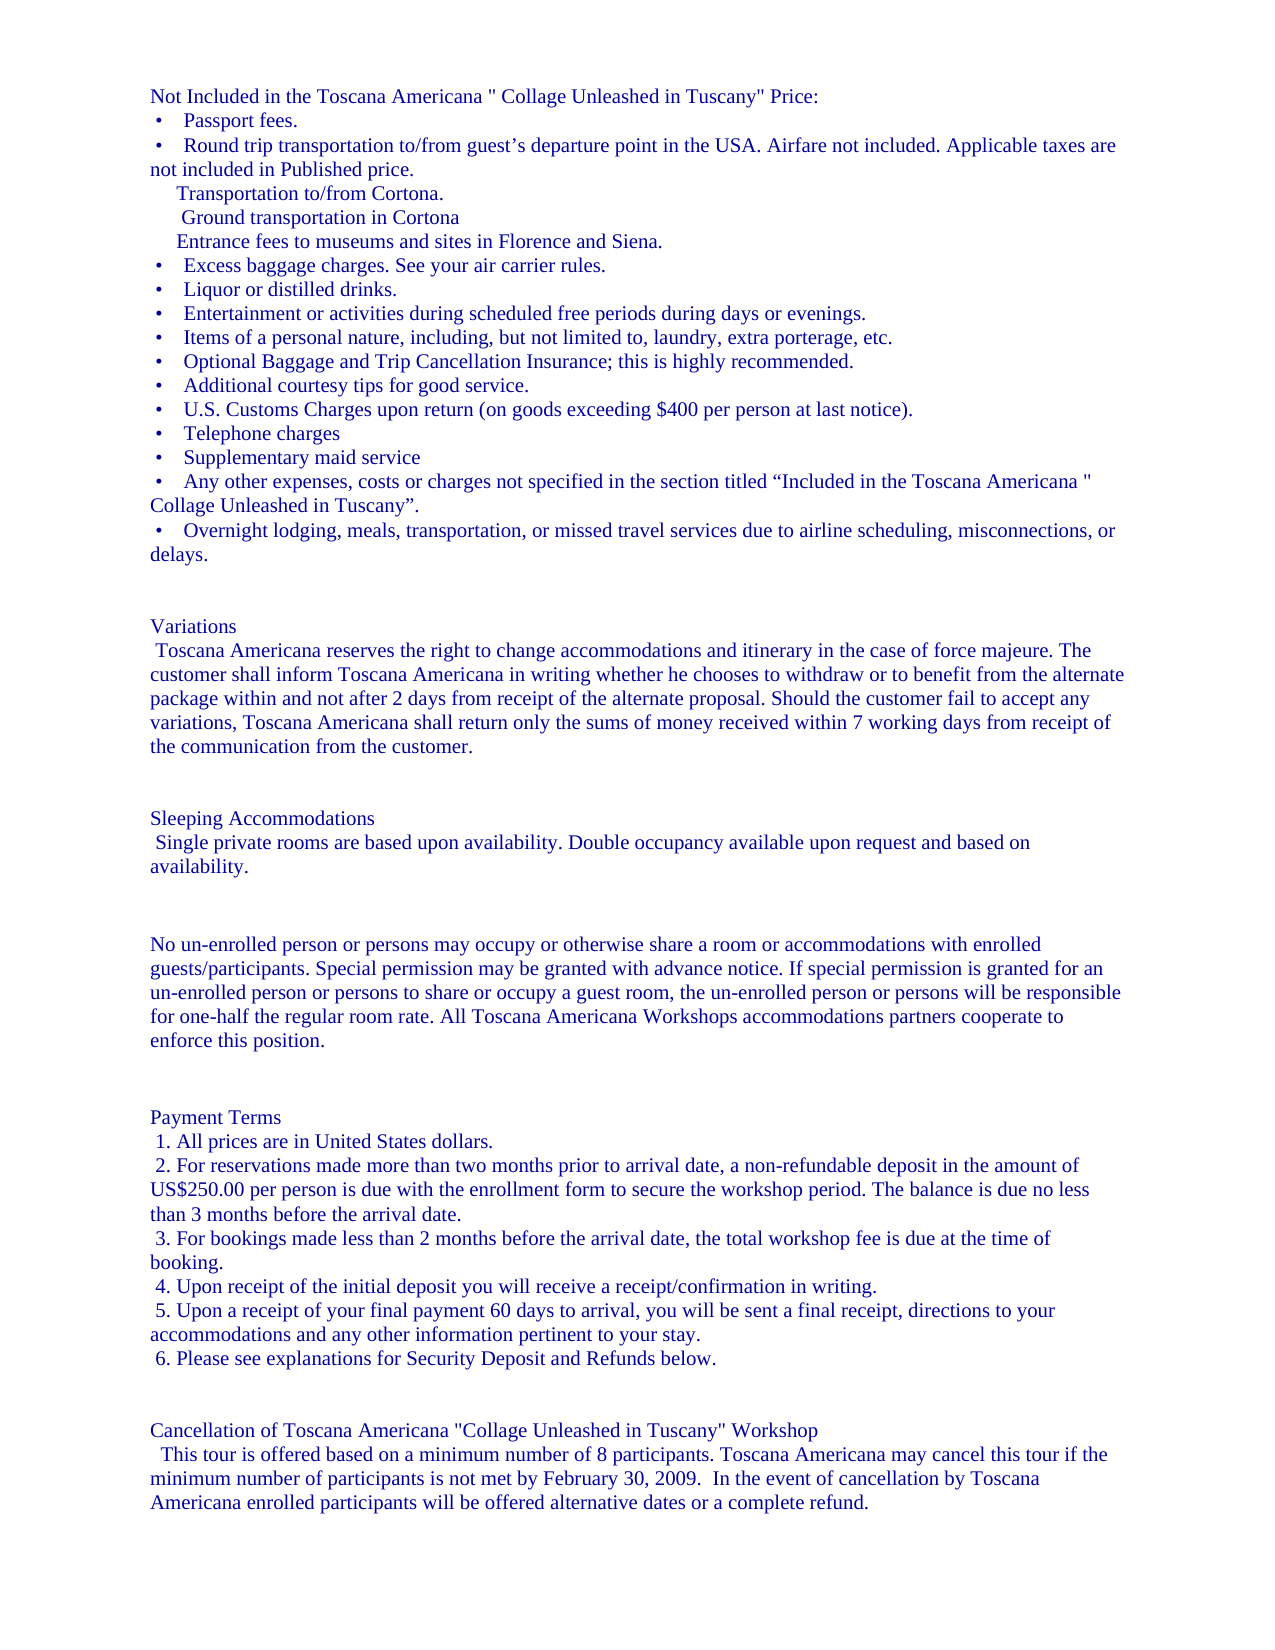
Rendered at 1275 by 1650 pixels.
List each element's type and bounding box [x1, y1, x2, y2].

table_header [150, 84, 1125, 1538]
